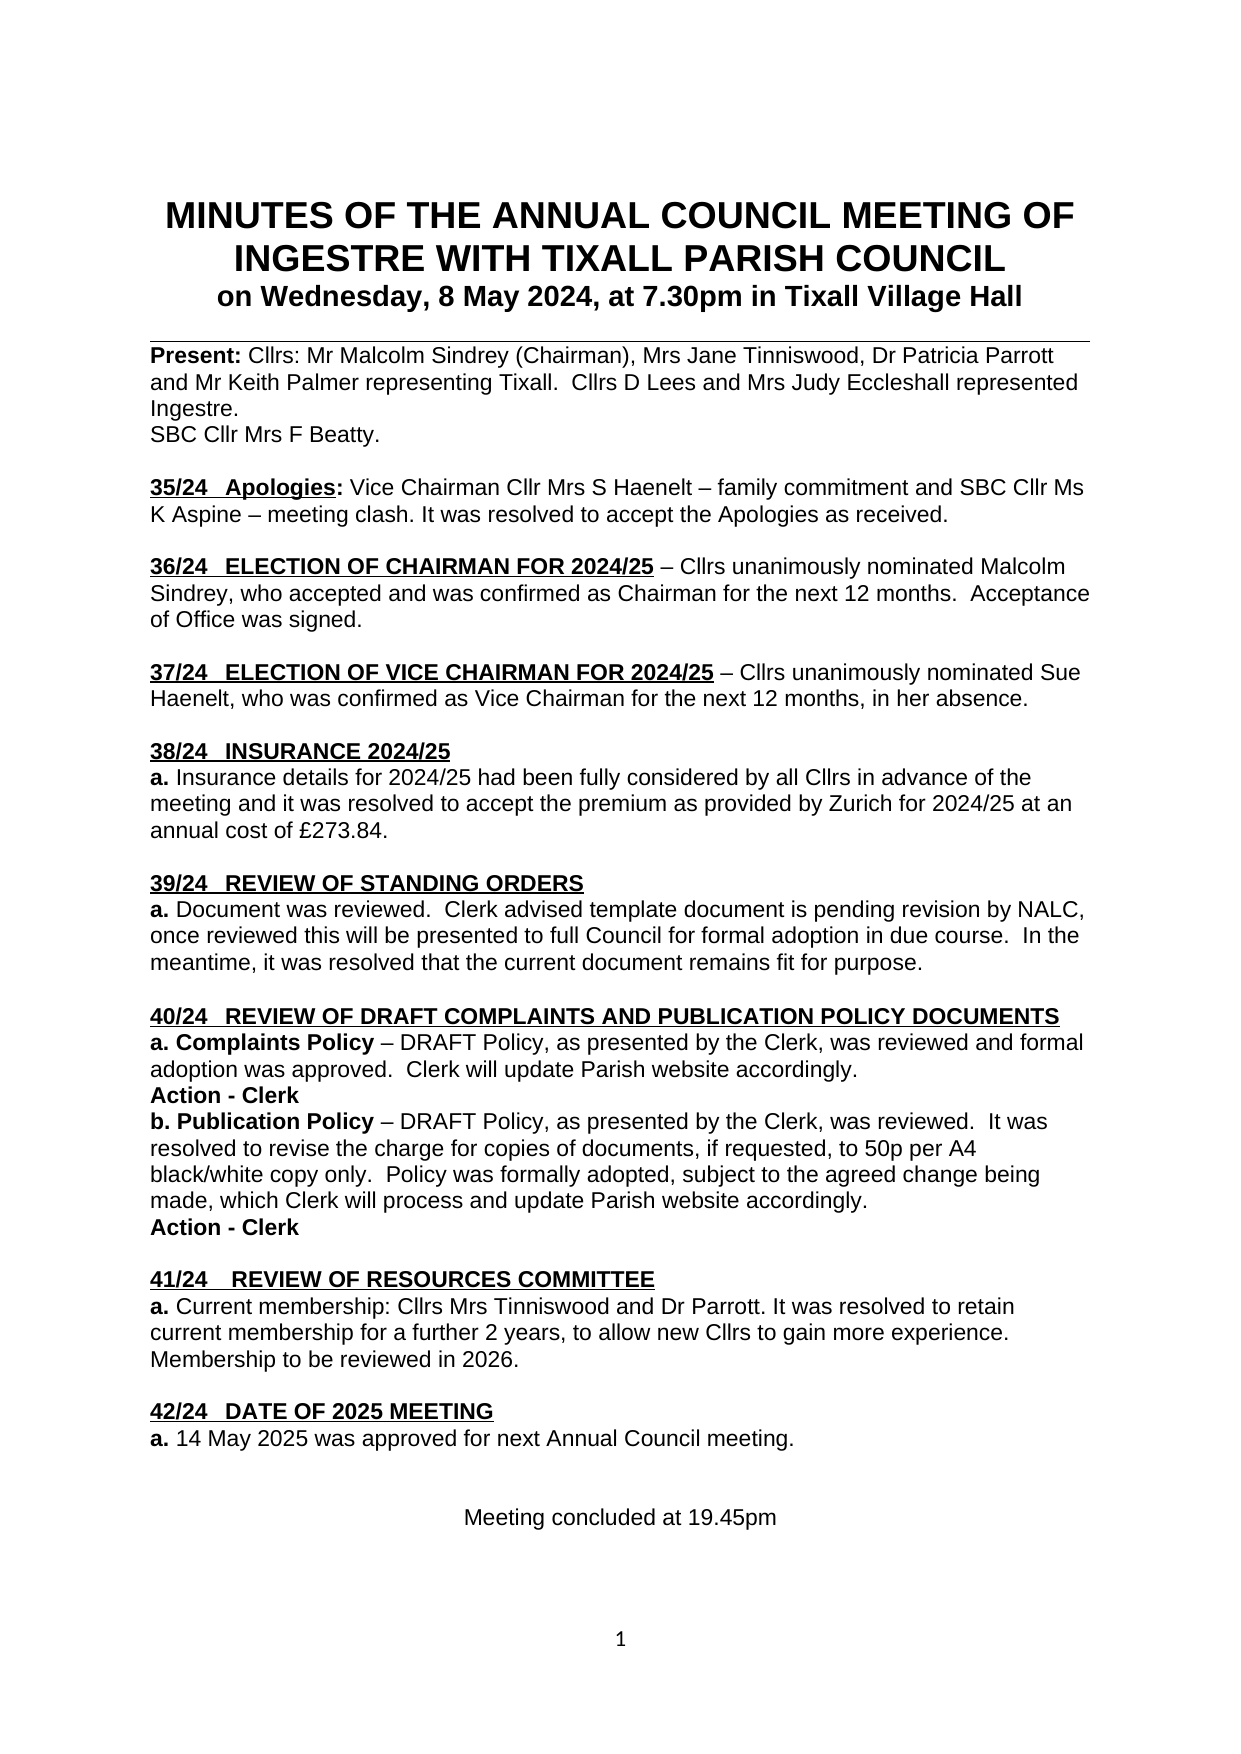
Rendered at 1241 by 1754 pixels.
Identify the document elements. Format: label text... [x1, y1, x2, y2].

text a. Document was reviewed. Clerk advised template document is pending revision by NALC, once reviewed this will be presented to full Council for formal adoption in due course. In the meantime, it was resolved that the current document remains fit for purpose. [150, 896, 1090, 975]
text 37/24 ELECTION OF VICE CHAIRMAN FOR 2024/25 – Cllrs unanimously nominated Sue Haenelt, who was confirmed as Vice Chairman for the next 12 months, in her absence. [150, 659, 1090, 711]
text on Wednesday, 8 May 2024, at 7.30pm in Tixall Village Hall [150, 279, 1090, 313]
text Action - Clerk [150, 1082, 1090, 1108]
text a. 14 May 2025 was approved for next Annual Council meeting. [150, 1424, 1090, 1451]
text Meeting concluded at 19.45pm [150, 1504, 1090, 1530]
text 40/24 REVIEW OF DRAFT COMPLAINTS AND PUBLICATION POLICY DOCUMENTS [150, 1003, 1090, 1029]
text 42/24 DATE OF 2025 MEETING [150, 1398, 1090, 1424]
text 41/24 REVIEW OF RESOURCES COMMITTEE [150, 1266, 1090, 1293]
text a. Insurance details for 2024/25 had been fully considered by all Cllrs in advance of the meeting and it was resolved to accept the premium as provided by Zurich for 2024/25 at an annual cost of £273.84. [150, 764, 1090, 843]
text Action - Clerk [150, 1214, 1090, 1240]
text 36/24 ELECTION OF CHAIRMAN FOR 2024/25 – Cllrs unanimously nominated Malcolm Sindrey, who accepted and was confirmed as Chairman for the next 12 months. Acceptance of Office was signed. [150, 553, 1090, 632]
text Present: Cllrs: Mr Malcolm Sindrey (Chairman), Mrs Jane Tinniswood, Dr Patricia Parrott and Mr Keith Palmer representing Tixall. Cllrs D Lees and Mrs Judy Eccleshall represented Ingestre. [150, 342, 1090, 421]
text 38/24 INSURANCE 2024/25 [150, 738, 1090, 764]
text SBC Cllr Mrs F Beatty. [150, 421, 1090, 448]
text b. Publication Policy – DRAFT Policy, as presented by the Clerk, was reviewed. It was resolved to revise the charge for copies of documents, if requested, to 50p per A4 black/white copy only. Policy was formally adopted, subject to the agreed change being made, which Clerk will process and update Parish website accordingly. [150, 1108, 1090, 1214]
text a. Current membership: Cllrs Mrs Tinniswood and Dr Parrott. It was resolved to retain current membership for a further 2 years, to allow new Cllrs to gain more experience. Membership to be reviewed in 2026. [150, 1293, 1090, 1372]
text MINUTES OF THE ANNUAL COUNCIL MEETING OF INGESTRE WITH TIXALL PARISH COUNCIL [150, 193, 1090, 279]
text 35/24 Apologies: Vice Chairman Cllr Mrs S Haenelt – family commitment and SBC Cllr Ms K Aspine – meeting clash. It was resolved to accept the Apologies as received. [150, 474, 1090, 527]
text 39/24 REVIEW OF STANDING ORDERS [150, 869, 1090, 896]
text a. Complaints Policy – DRAFT Policy, as presented by the Clerk, was reviewed and formal adoption was approved. Clerk will update Parish website accordingly. [150, 1029, 1090, 1082]
